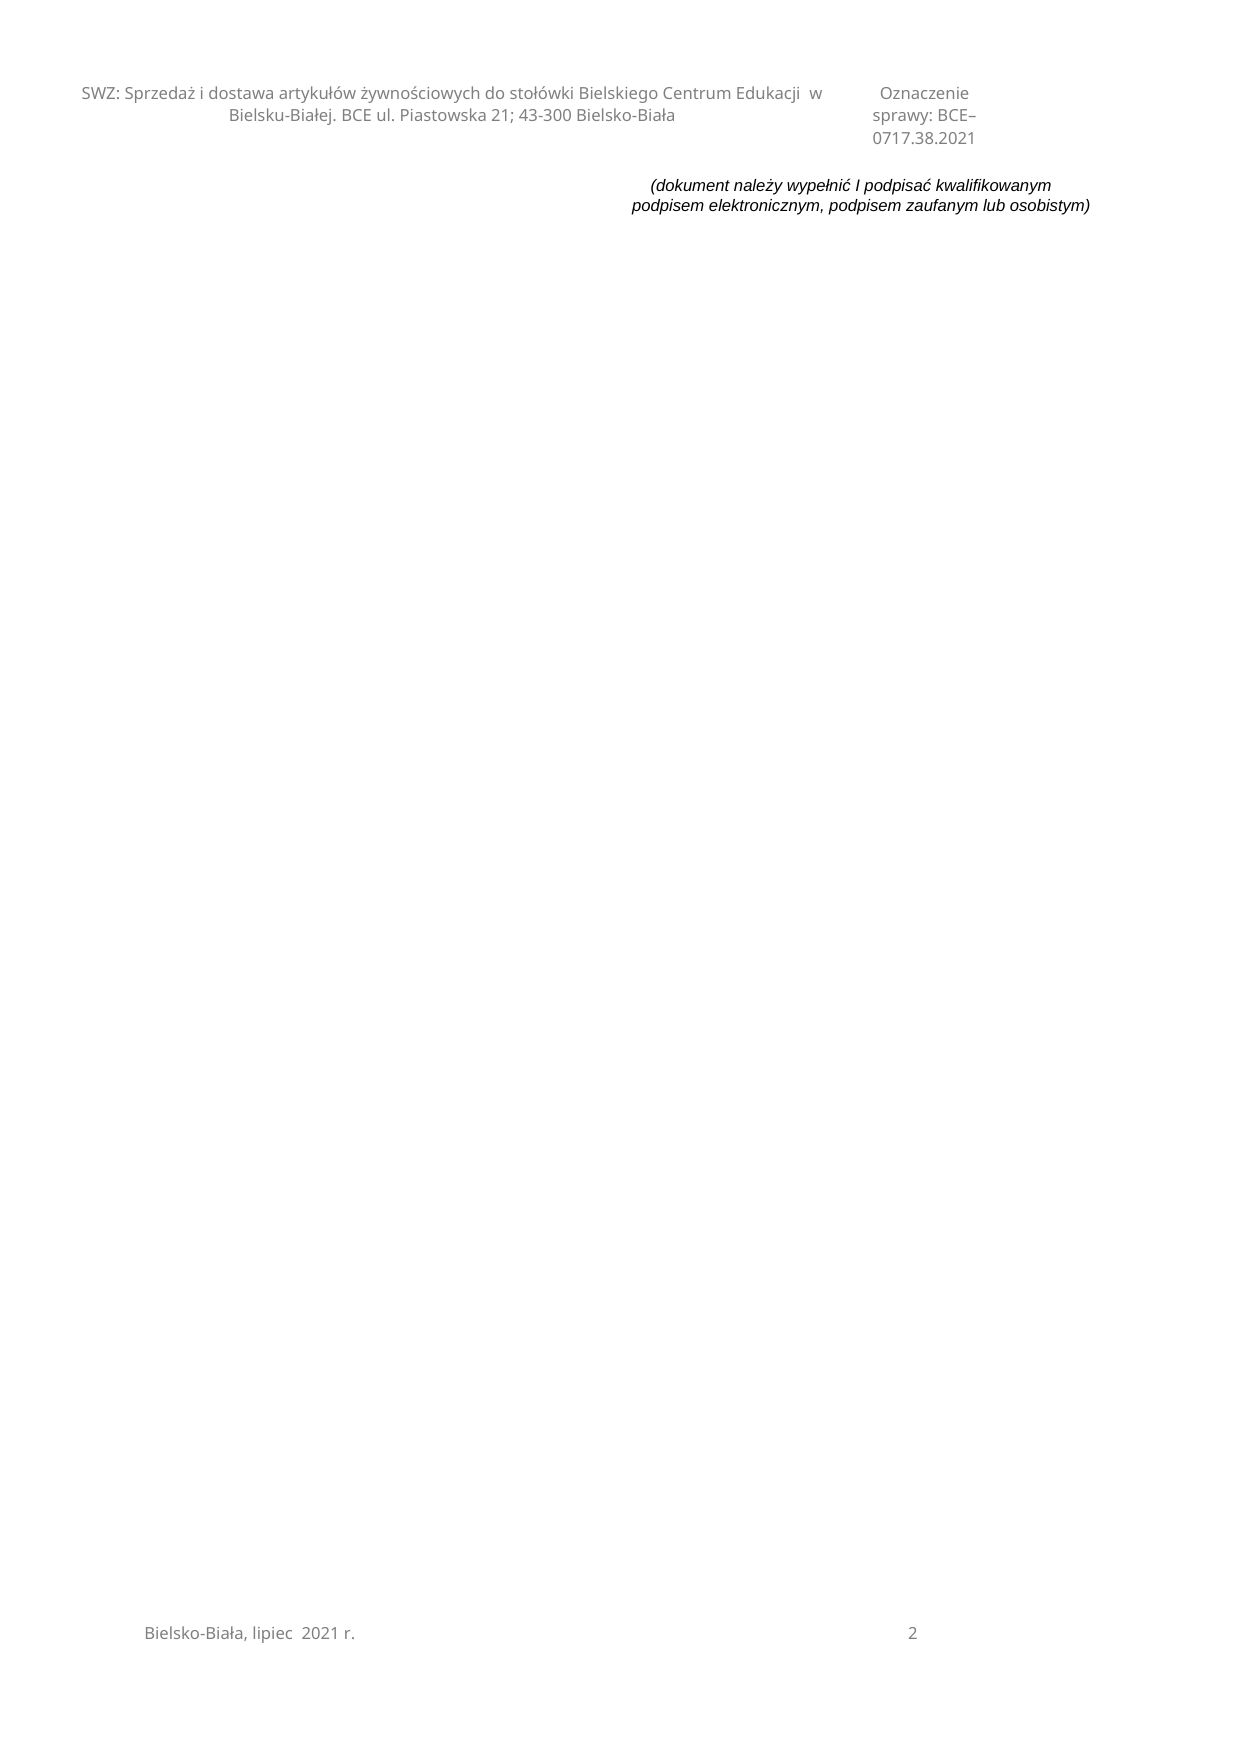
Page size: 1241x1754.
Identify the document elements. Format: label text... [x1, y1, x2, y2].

text (dokument należy wypełnić I podpisać kwalifikowanym [590, 176, 1092, 195]
text podpisem elektronicznym, podpisem zaufanym lub osobistym) [590, 195, 1092, 214]
